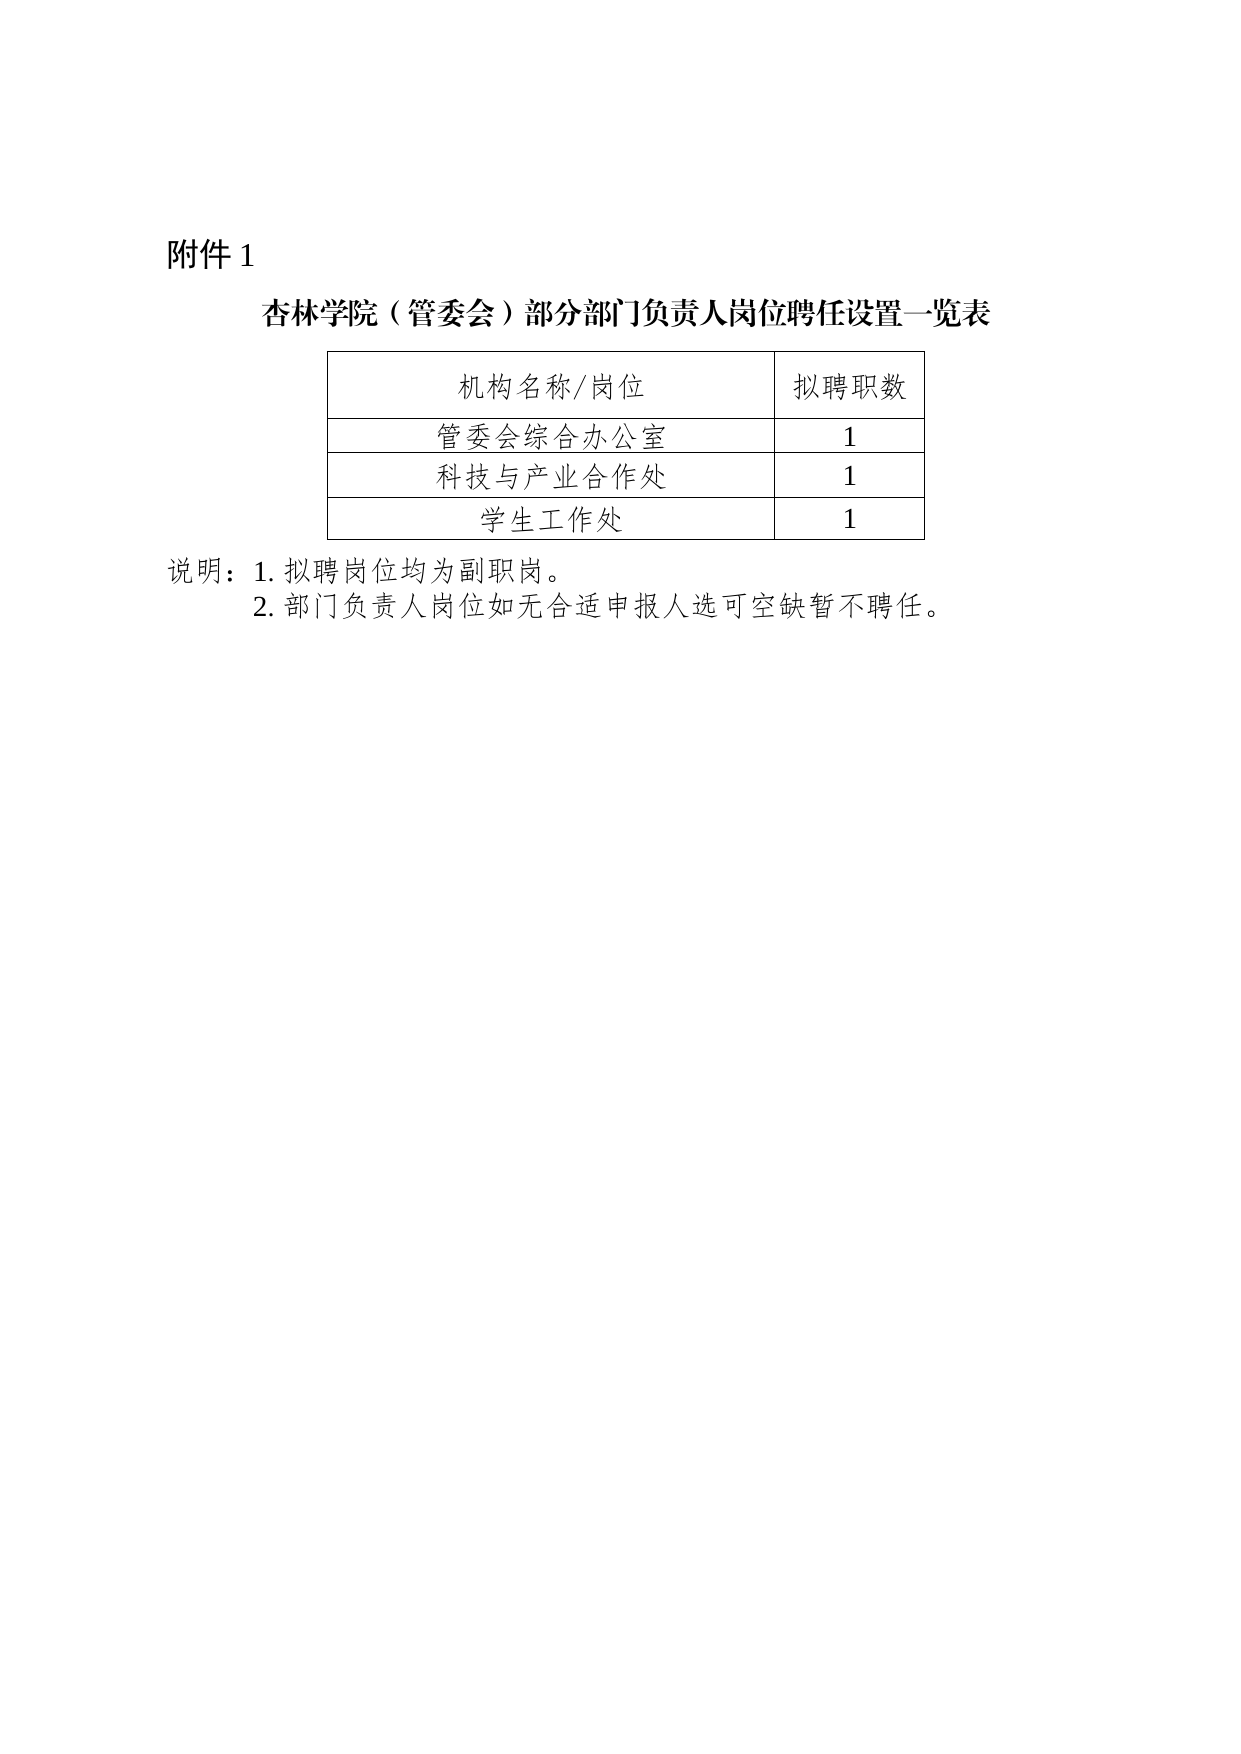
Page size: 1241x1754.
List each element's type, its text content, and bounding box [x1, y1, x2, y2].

table_header 机构名称/岗位 [328, 352, 774, 418]
text 附件1 [165, 233, 1087, 273]
table_cell 科技与产业合作处 [328, 453, 774, 497]
text 说明：1.拟聘岗位均为副职岗。 [165, 552, 1087, 588]
table_cell 1 [775, 419, 924, 452]
text 2.部门负责人岗位如无合适申报人选可空缺暂不聘任。 [253, 588, 1087, 623]
table_cell 学生工作处 [328, 498, 774, 539]
table_header 拟聘职数 [775, 352, 924, 418]
table_cell 1 [775, 498, 924, 539]
table_cell 1 [775, 453, 924, 497]
table_cell 管委会综合办公室 [328, 419, 774, 452]
text 杏林学院（管委会）部分部门负责人岗位聘任设置一览表 [165, 293, 1087, 332]
